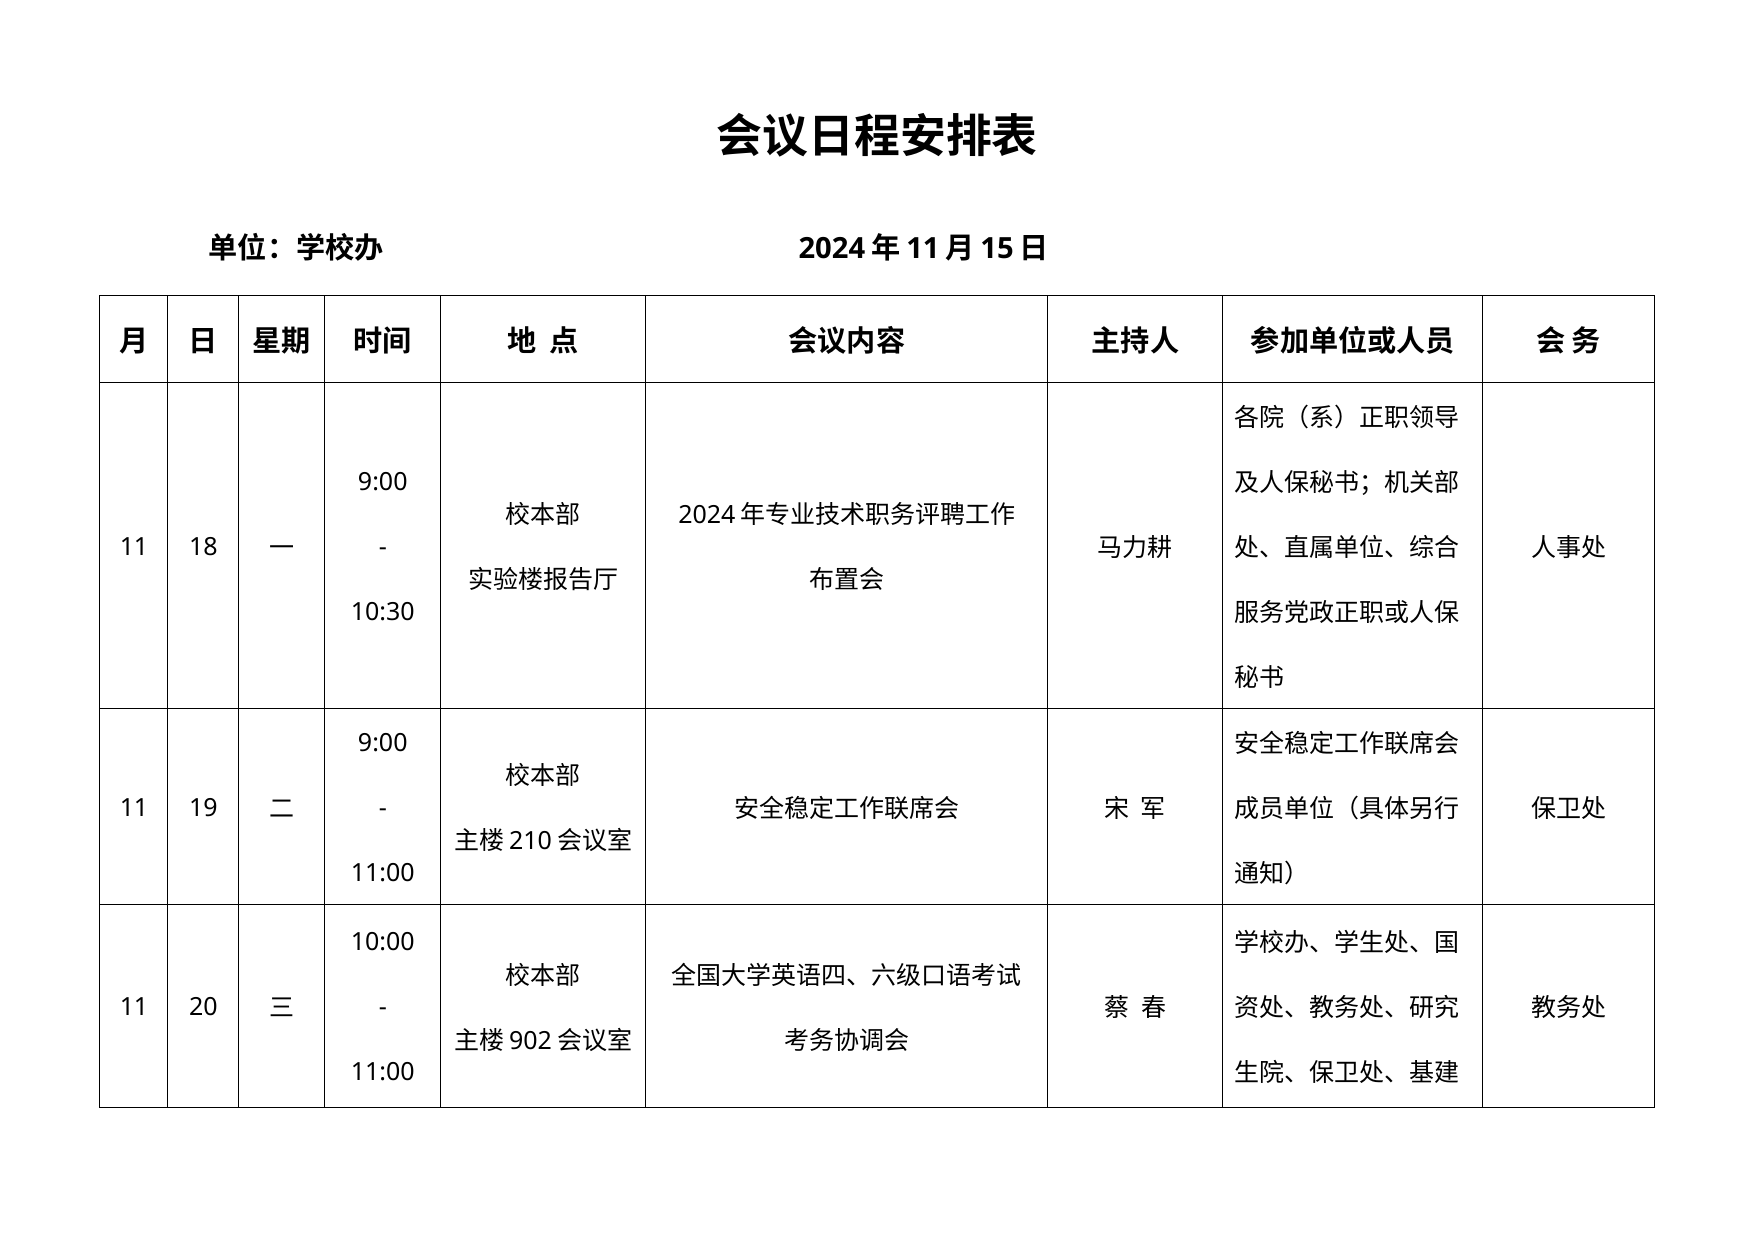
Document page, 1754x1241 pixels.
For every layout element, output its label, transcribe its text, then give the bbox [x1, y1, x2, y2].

table_cell 9:00 - 10:30 [325, 383, 440, 708]
text 会议日程安排表 [150, 84, 1604, 181]
table_cell 安全稳定工作联席会成员单位（具体另行通知） [1223, 709, 1482, 904]
table_cell 教务处 [1483, 905, 1654, 1107]
text 单位：学校办 2024年11月15日 [150, 214, 1604, 279]
table_header 日 [168, 296, 238, 382]
table_cell 11 [100, 709, 167, 904]
table_cell 10:00 - 11:00 [325, 905, 440, 1107]
table_header 月 [100, 296, 167, 382]
table_cell 一 [239, 383, 324, 708]
table_cell 9:00 - 11:00 [325, 709, 440, 904]
table_cell 蔡 春 [1048, 905, 1222, 1107]
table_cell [1223, 905, 1482, 1107]
table_header 会 务 [1483, 296, 1654, 382]
table_cell 三 [239, 905, 324, 1107]
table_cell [646, 905, 1047, 1107]
table_header 会议内容 [646, 296, 1047, 382]
table_cell 安全稳定工作联席会 [646, 709, 1047, 904]
table_header 地 点 [441, 296, 645, 382]
table_cell 保卫处 [1483, 709, 1654, 904]
table_header 星期 [239, 296, 324, 382]
table_cell 人事处 [1483, 383, 1654, 708]
table_cell 各院（系）正职领导及人保秘书；机关部处、直属单位、综合服务党政正职或人保秘书 [1223, 383, 1482, 708]
table_header 时间 [325, 296, 440, 382]
table_cell 宋 军 [1048, 709, 1222, 904]
table_cell 校本部 主楼210会议室 [441, 709, 645, 904]
table_cell 11 [100, 383, 167, 708]
table_cell 校本部 主楼902会议室 [441, 905, 645, 1107]
table_cell 校本部 实验楼报告厅 [441, 383, 645, 708]
table_cell 11 [100, 905, 167, 1107]
table_cell 二 [239, 709, 324, 904]
table_header 主持人 [1048, 296, 1222, 382]
table_cell 18 [168, 383, 238, 708]
table_cell 20 [168, 905, 238, 1107]
table_cell 2024年专业技术职务评聘工作 布置会 [646, 383, 1047, 708]
table_header 参加单位或人员 [1223, 296, 1482, 382]
table_cell 马力耕 [1048, 383, 1222, 708]
table_cell 19 [168, 709, 238, 904]
